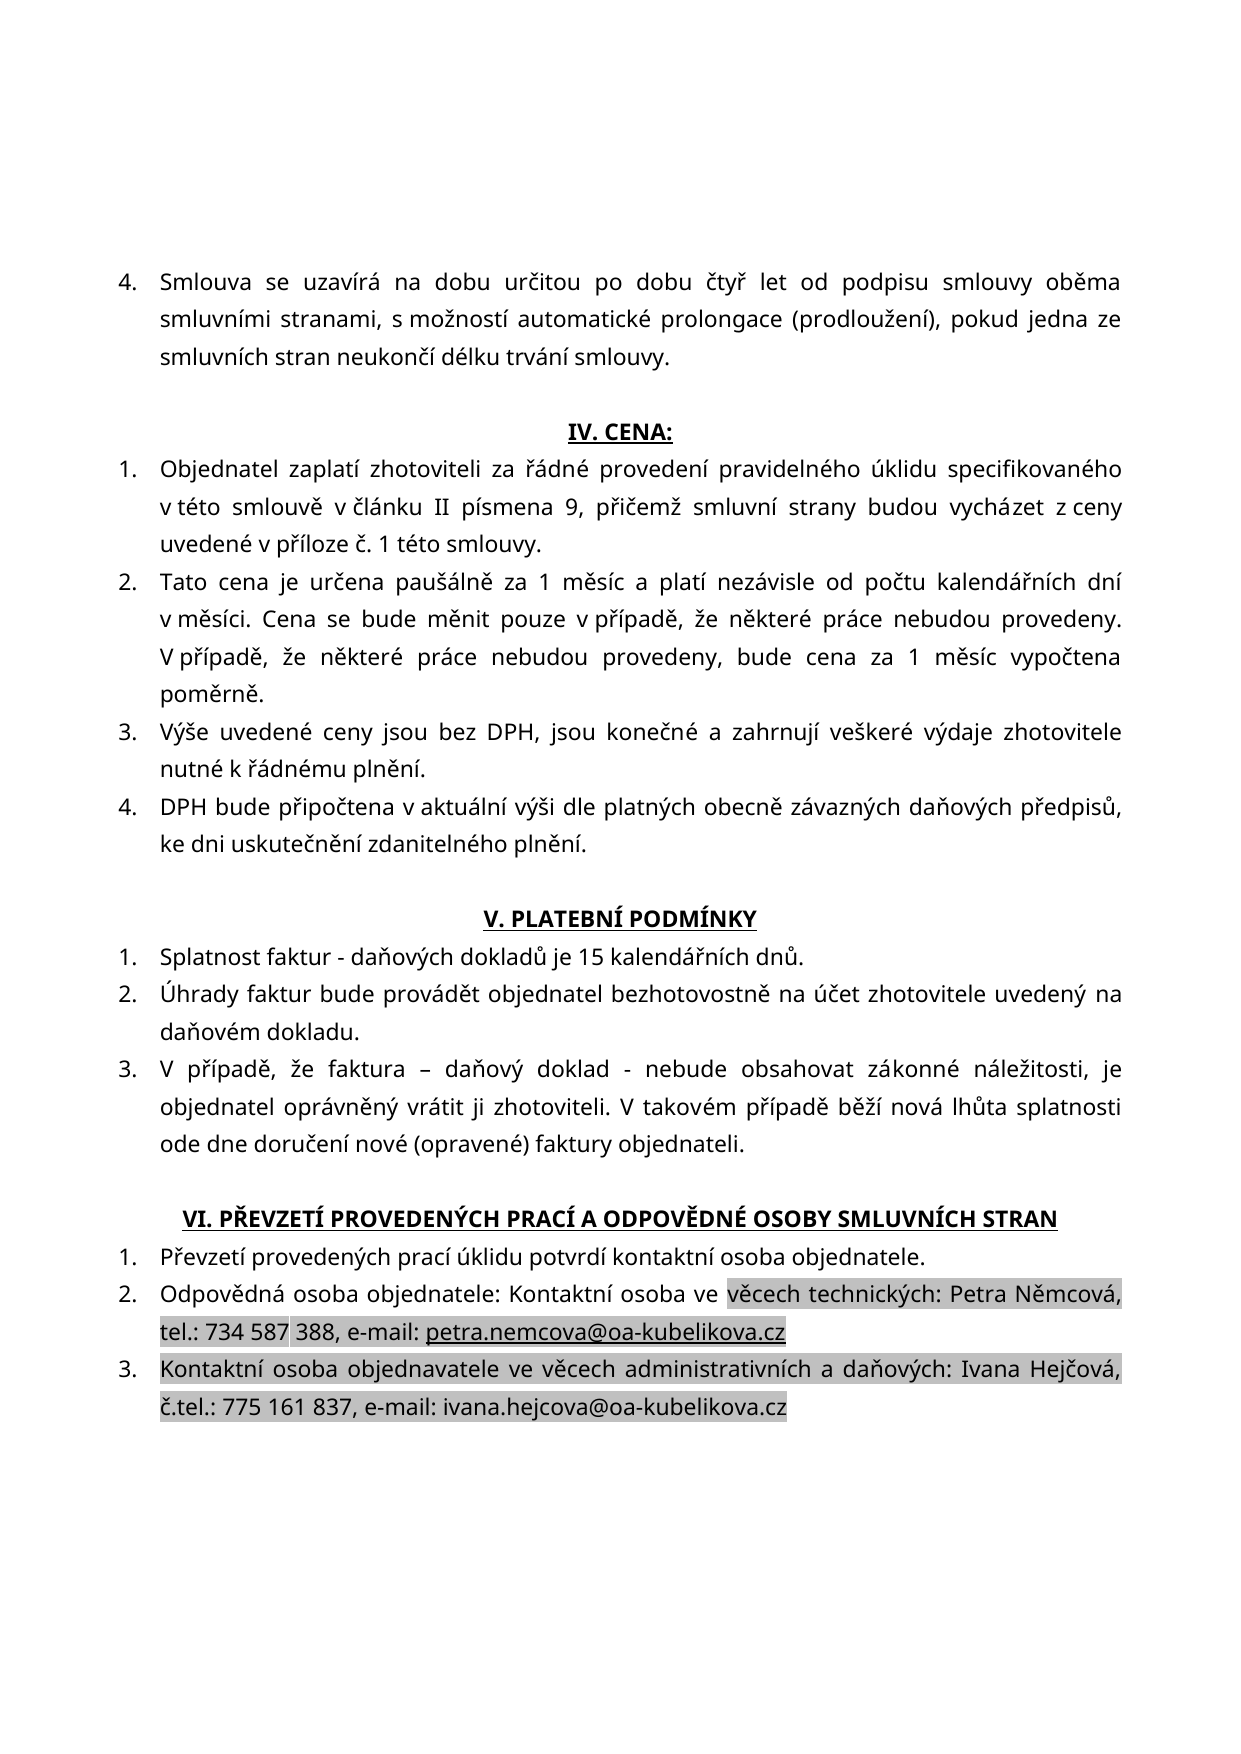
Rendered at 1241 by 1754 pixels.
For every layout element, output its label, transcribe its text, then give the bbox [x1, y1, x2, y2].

list Splatnost faktur - daňových dokladů je 15 kalendářních dnů. [118, 941, 1122, 972]
list Úhrady faktur bude provádět objednatel bezhotovostně na účet zhotovitele uvedený na daňovém dokladu. [118, 978, 1122, 1047]
text IV. Cena: [118, 416, 1122, 447]
text V. Platební podmínky [118, 903, 1122, 934]
list Tato cena je určena paušálně za 1 měsíc a platí nezávisle od počtu kalendářních dní v měsíci. Cena se bude měnit pouze v případě, že některé práce nebudou provedeny. V případě, že některé práce nebudou provedeny, bude cena za 1 měsíc vypočtena poměrně. [118, 566, 1122, 709]
list Převzetí provedených prací úklidu potvrdí kontaktní osoba objednatele. [118, 1241, 1122, 1272]
list Smlouva se uzavírá na dobu určitou po dobu čtyř let od podpisu smlouvy oběma smluvními stranami, s možností automatické prolongace (prodloužení), pokud jedna ze smluvních stran neukončí délku trvání smlouvy. [118, 266, 1122, 372]
list V případě, že faktura – daňový doklad - nebude obsahovat zákonné náležitosti, je objednatel oprávněný vrátit ji zhotoviteli. V takovém případě běží nová lhůta splatnosti ode dne doručení nové (opravené) faktury objednateli. [118, 1053, 1122, 1159]
list Objednatel zaplatí zhotoviteli za řádné provedení pravidelného úklidu specifikovaného v této smlouvě v článku II písmena 9, přičemž smluvní strany budou vycházet z ceny uvedené v příloze č. 1 této smlouvy. [118, 453, 1122, 559]
list Odpovědná osoba objednatele: Kontaktní osoba ve věcech technických: Petra Němcová, tel.: 734 587 388, e-mail: petra.nemcova@oa-kubelikova.cz [118, 1278, 1122, 1347]
list DPH bude připočtena v aktuální výši dle platných obecně závazných daňových předpisů, ke dni uskutečnění zdanitelného plnění. [118, 791, 1122, 859]
list Kontaktní osoba objednavatele ve věcech administrativních a daňových: Ivana Hejčová, č.tel.: 775 161 837, e-mail: ivana.hejcova@oa-kubelikova.cz [118, 1353, 1122, 1422]
list Výše uvedené ceny jsou bez DPH, jsou konečné a zahrnují veškeré výdaje zhotovitele nutné k řádnému plnění. [118, 716, 1122, 784]
text VI. Převzetí provedených prací a odpovědné osoby smluvních stran [118, 1203, 1122, 1234]
